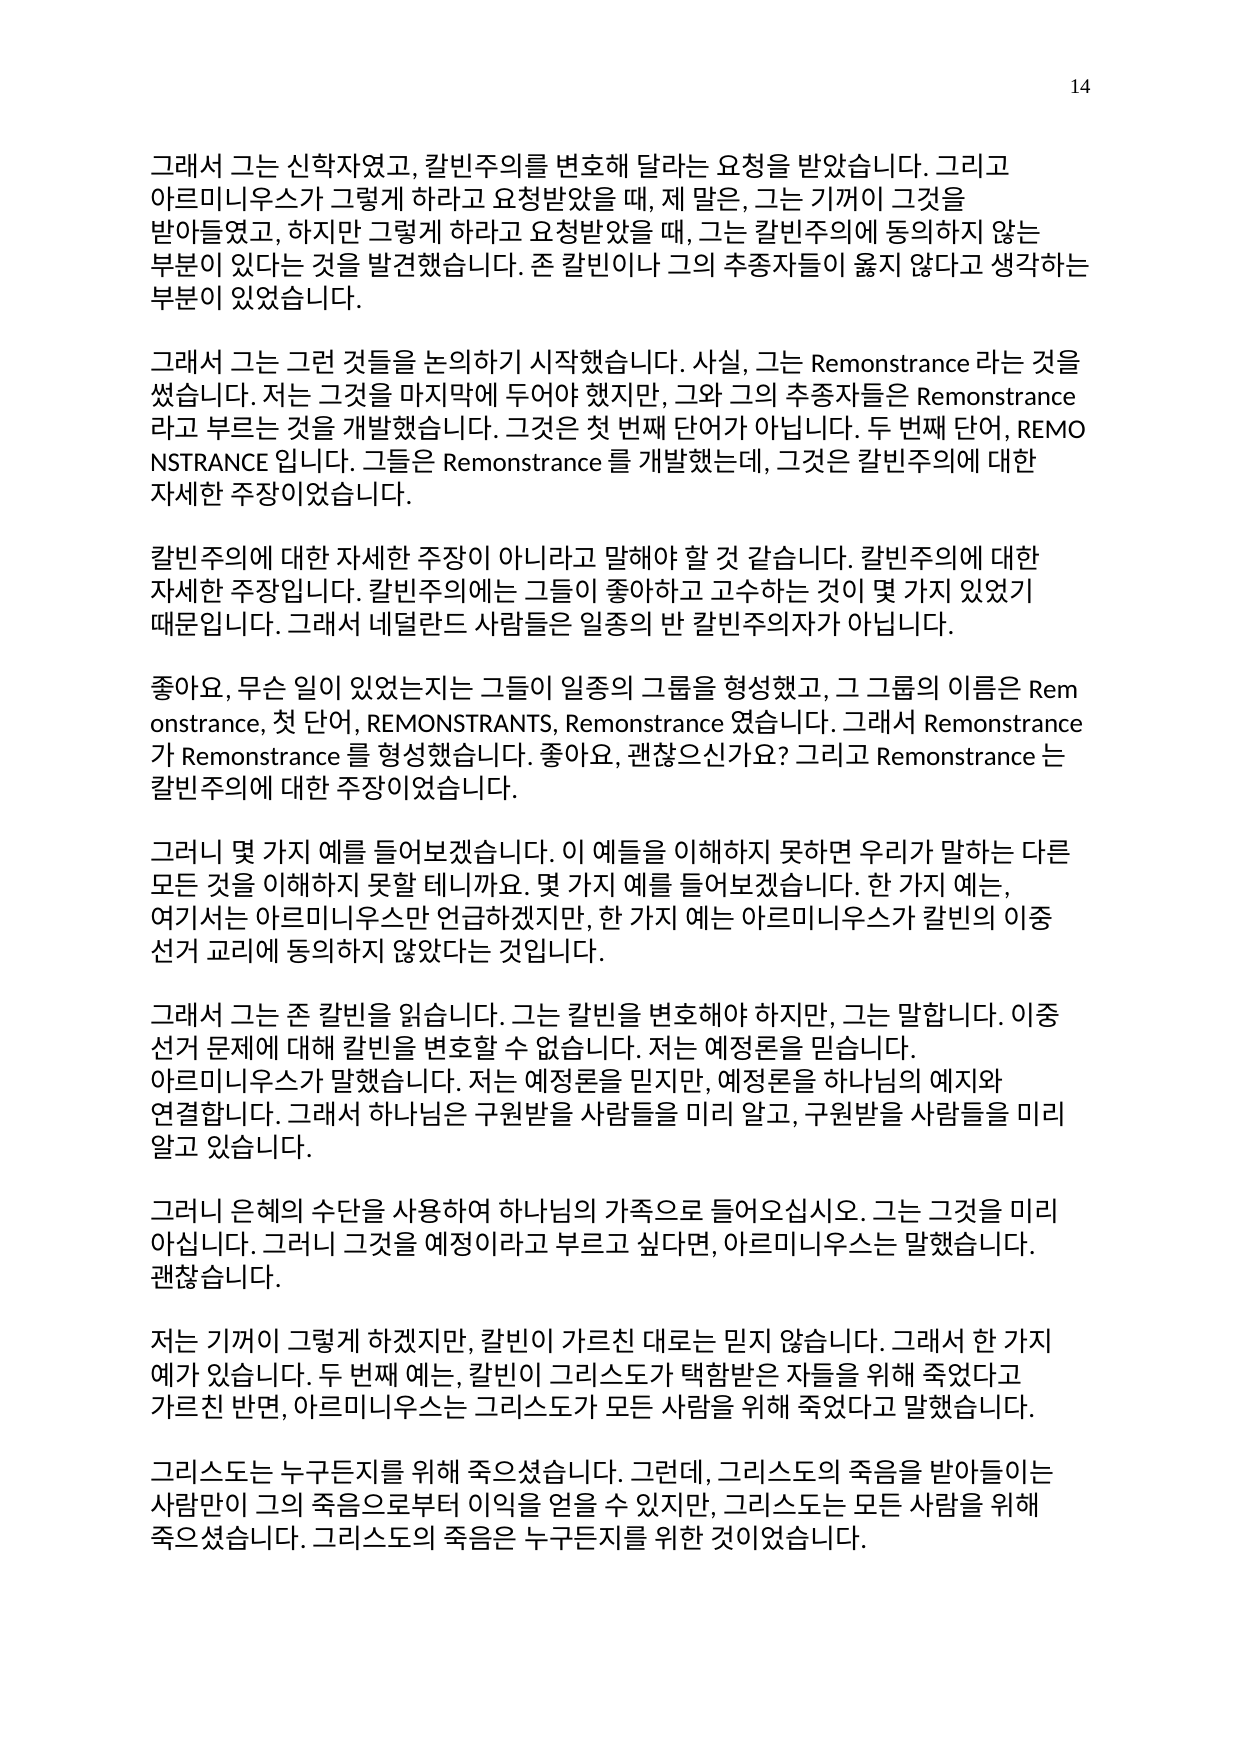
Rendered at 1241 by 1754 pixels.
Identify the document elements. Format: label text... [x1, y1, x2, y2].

text 그래서 그는 신학자였고, 칼빈주의를 변호해 달라는 요청을 받았습니다. 그리고 아르미니우스가 그렇게 하라고 요청받았을 때, 제 말은, 그는 기꺼이 그것을 받아들였고, 하지만 그렇게 하라고 요청받았을 때, 그는 칼빈주의에 동의하지 않는 부분이 있다는 것을 발견했습니다. 존 칼빈이나 그의 추종자들이 옳지 않다고 생각하는 부분이 있었습니다. [150, 150, 1090, 315]
text 좋아요, 무슨 일이 있었는지는 그들이 일종의 그룹을 형성했고, 그 그룹의 이름은 Remonstrance, 첫 단어, REMONSTRANTS, Remonstrance였습니다. 그래서 Remonstrance가 Remonstrance를 형성했습니다. 좋아요, 괜찮으신가요? 그리고 Remonstrance는 칼빈주의에 대한 주장이었습니다. [150, 673, 1090, 805]
text 그래서 그는 그런 것들을 논의하기 시작했습니다. 사실, 그는 Remonstrance라는 것을 썼습니다. 저는 그것을 마지막에 두어야 했지만, 그와 그의 추종자들은 Remonstrance라고 부르는 것을 개발했습니다. 그것은 첫 번째 단어가 아닙니다. 두 번째 단어, REMONSTRANCE입니다. 그들은 Remonstrance를 개발했는데, 그것은 칼빈주의에 대한 자세한 주장이었습니다. [150, 346, 1090, 511]
text 그러니 은혜의 수단을 사용하여 하나님의 가족으로 들어오십시오. 그는 그것을 미리 아십니다. 그러니 그것을 예정이라고 부르고 싶다면, 아르미니우스는 말했습니다. 괜찮습니다. [150, 1195, 1090, 1294]
text 그리스도는 누구든지를 위해 죽으셨습니다. 그런데, 그리스도의 죽음을 받아들이는 사람만이 그의 죽음으로부터 이익을 얻을 수 있지만, 그리스도는 모든 사람을 위해 죽으셨습니다. 그리스도의 죽음은 누구든지를 위한 것이었습니다. [150, 1456, 1090, 1555]
text 그래서 그는 존 칼빈을 읽습니다. 그는 칼빈을 변호해야 하지만, 그는 말합니다. 이중 선거 문제에 대해 칼빈을 변호할 수 없습니다. 저는 예정론을 믿습니다. 아르미니우스가 말했습니다. 저는 예정론을 믿지만, 예정론을 하나님의 예지와 연결합니다. 그래서 하나님은 구원받을 사람들을 미리 알고, 구원받을 사람들을 미리 알고 있습니다. [150, 999, 1090, 1164]
text 그러니 몇 가지 예를 들어보겠습니다. 이 예들을 이해하지 못하면 우리가 말하는 다른 모든 것을 이해하지 못할 테니까요. 몇 가지 예를 들어보겠습니다. 한 가지 예는, 여기서는 아르미니우스만 언급하겠지만, 한 가지 예는 아르미니우스가 칼빈의 이중 선거 교리에 동의하지 않았다는 것입니다. [150, 836, 1090, 968]
text 저는 기꺼이 그렇게 하겠지만, 칼빈이 가르친 대로는 믿지 않습니다. 그래서 한 가지 예가 있습니다. 두 번째 예는, 칼빈이 그리스도가 택함받은 자들을 위해 죽었다고 가르친 반면, 아르미니우스는 그리스도가 모든 사람을 위해 죽었다고 말했습니다. [150, 1326, 1090, 1425]
text 칼빈주의에 대한 자세한 주장이 아니라고 말해야 할 것 같습니다. 칼빈주의에 대한 자세한 주장입니다. 칼빈주의에는 그들이 좋아하고 고수하는 것이 몇 가지 있었기 때문입니다. 그래서 네덜란드 사람들은 일종의 반 칼빈주의자가 아닙니다. [150, 542, 1090, 642]
